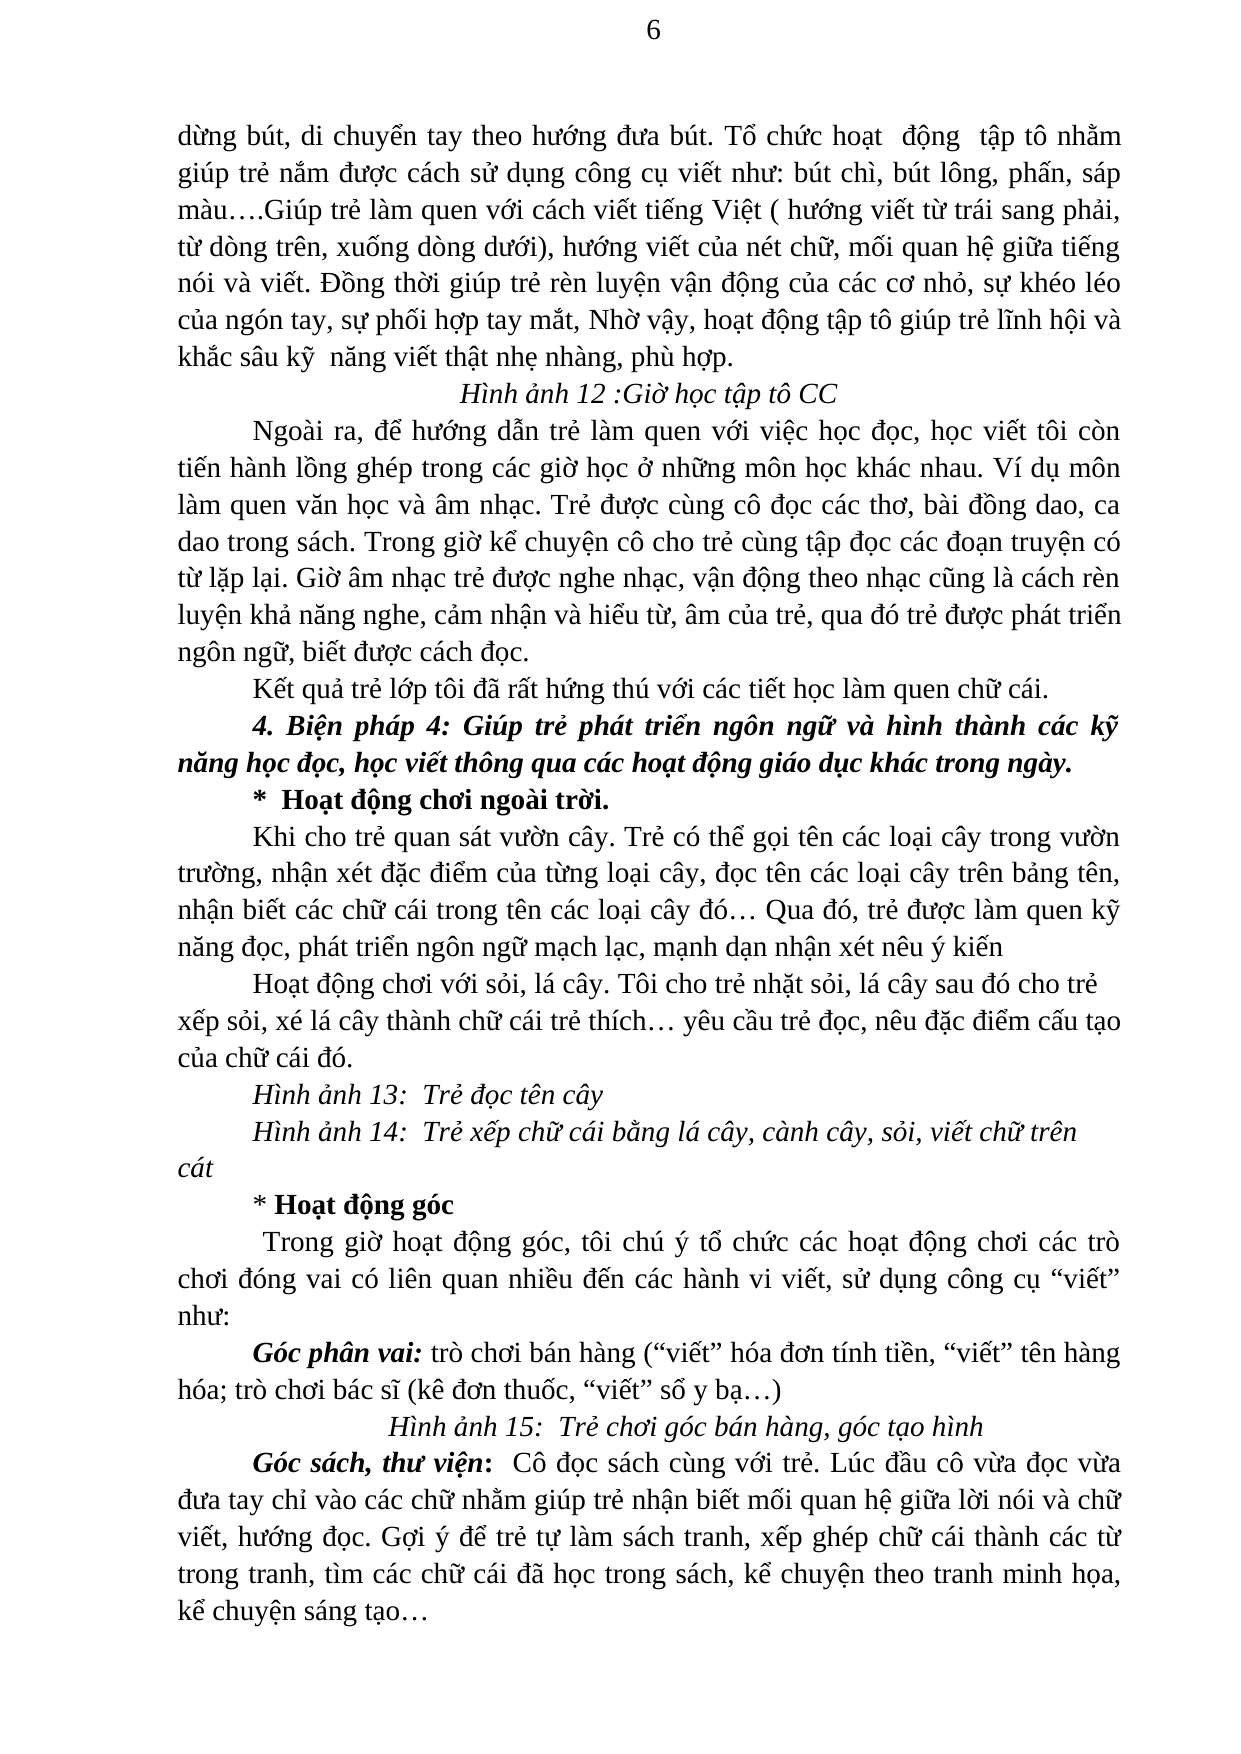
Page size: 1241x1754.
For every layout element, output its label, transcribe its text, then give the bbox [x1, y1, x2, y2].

text Hình ảnh 12 :Giờ học tập tô CC [177, 376, 1122, 410]
text Hình ảnh 13: Trẻ đọc tên cây [177, 1077, 1122, 1110]
text Hình ảnh 15: Trẻ chơi góc bán hàng, góc tạo hình [177, 1409, 1122, 1442]
text Trong giờ hoạt động góc, tôi chú ý tổ chức các hoạt động chơi các trò chơi đóng vai có liên quan nhiều đến các hành vi viết, sử dụng công cụ “viết” như: [177, 1224, 1122, 1332]
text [177, 118, 1122, 373]
text Kết quả trẻ lớp tôi đã rất hứng thú với các tiết học làm quen chữ cái. [177, 671, 1122, 705]
text Hình ảnh 14: Trẻ xếp chữ cái bằng lá cây, cành cây, sỏi, viết chữ trên cát [177, 1114, 1122, 1184]
text Hoạt động chơi với sỏi, lá cây. Tôi cho trẻ nhặt sỏi, lá cây sau đó cho trẻ xếp sỏi, xé lá cây thành chữ cái trẻ thích… yêu cầu trẻ đọc, nêu đặc điểm cấu tạo của chữ cái đó. [177, 966, 1122, 1073]
text * Hoạt động chơi ngoài trời. [177, 782, 1122, 815]
text Khi cho trẻ quan sát vườn cây. Trẻ có thể gọi tên các loại cây trong vườn trường, nhận xét đặc điểm của từng loại cây, đọc tên các loại cây trên bảng tên, nhận biết các chữ cái trong tên các loại cây đó… Qua đó, trẻ được làm quen kỹ năng đọc, phát triển ngôn ngữ mạch lạc, mạnh dạn nhận xét nêu ý kiến [177, 819, 1122, 963]
text Ngoài ra, để hướng dẫn trẻ làm quen với việc học đọc, học viết tôi còn tiến hành lồng ghép trong các giờ học ở những môn học khác nhau. Ví dụ môn làm quen văn học và âm nhạc. Trẻ được cùng cô đọc các thơ, bài đồng dao, ca dao trong sách. Trong giờ kể chuyện cô cho trẻ cùng tập đọc các đoạn truyện có từ lặp lại. Giờ âm nhạc trẻ được nghe nhạc, vận động theo nhạc cũng là cách rèn luyện khả năng nghe, cảm nhận và hiểu từ, âm của trẻ, qua đó trẻ được phát triển ngôn ngữ, biết được cách đọc. [177, 413, 1122, 668]
text 4. Biện pháp 4: Giúp trẻ phát triển ngôn ngữ và hình thành các kỹ năng học đọc, học viết thông qua các hoạt động giáo dục khác trong ngày. [177, 708, 1122, 778]
text * Hoạt động góc [177, 1187, 1122, 1221]
text Góc phân vai: trò chơi bán hàng (“viết” hóa đơn tính tiền, “viết” tên hàng hóa; trò chơi bác sĩ (kê đơn thuốc, “viết” sổ y bạ…) [177, 1335, 1122, 1405]
text Góc sách, thư viện: Cô đọc sách cùng với trẻ. Lúc đầu cô vừa đọc vừa đưa tay chỉ vào các chữ nhằm giúp trẻ nhận biết mối quan hệ giữa lời nói và chữ viết, hướng đọc. Gợi ý để trẻ tự làm sách tranh, xếp ghép chữ cái thành các từ trong tranh, tìm các chữ cái đã học trong sách, kể chuyện theo tranh minh họa, kể chuyện sáng tạo… [177, 1446, 1122, 1627]
